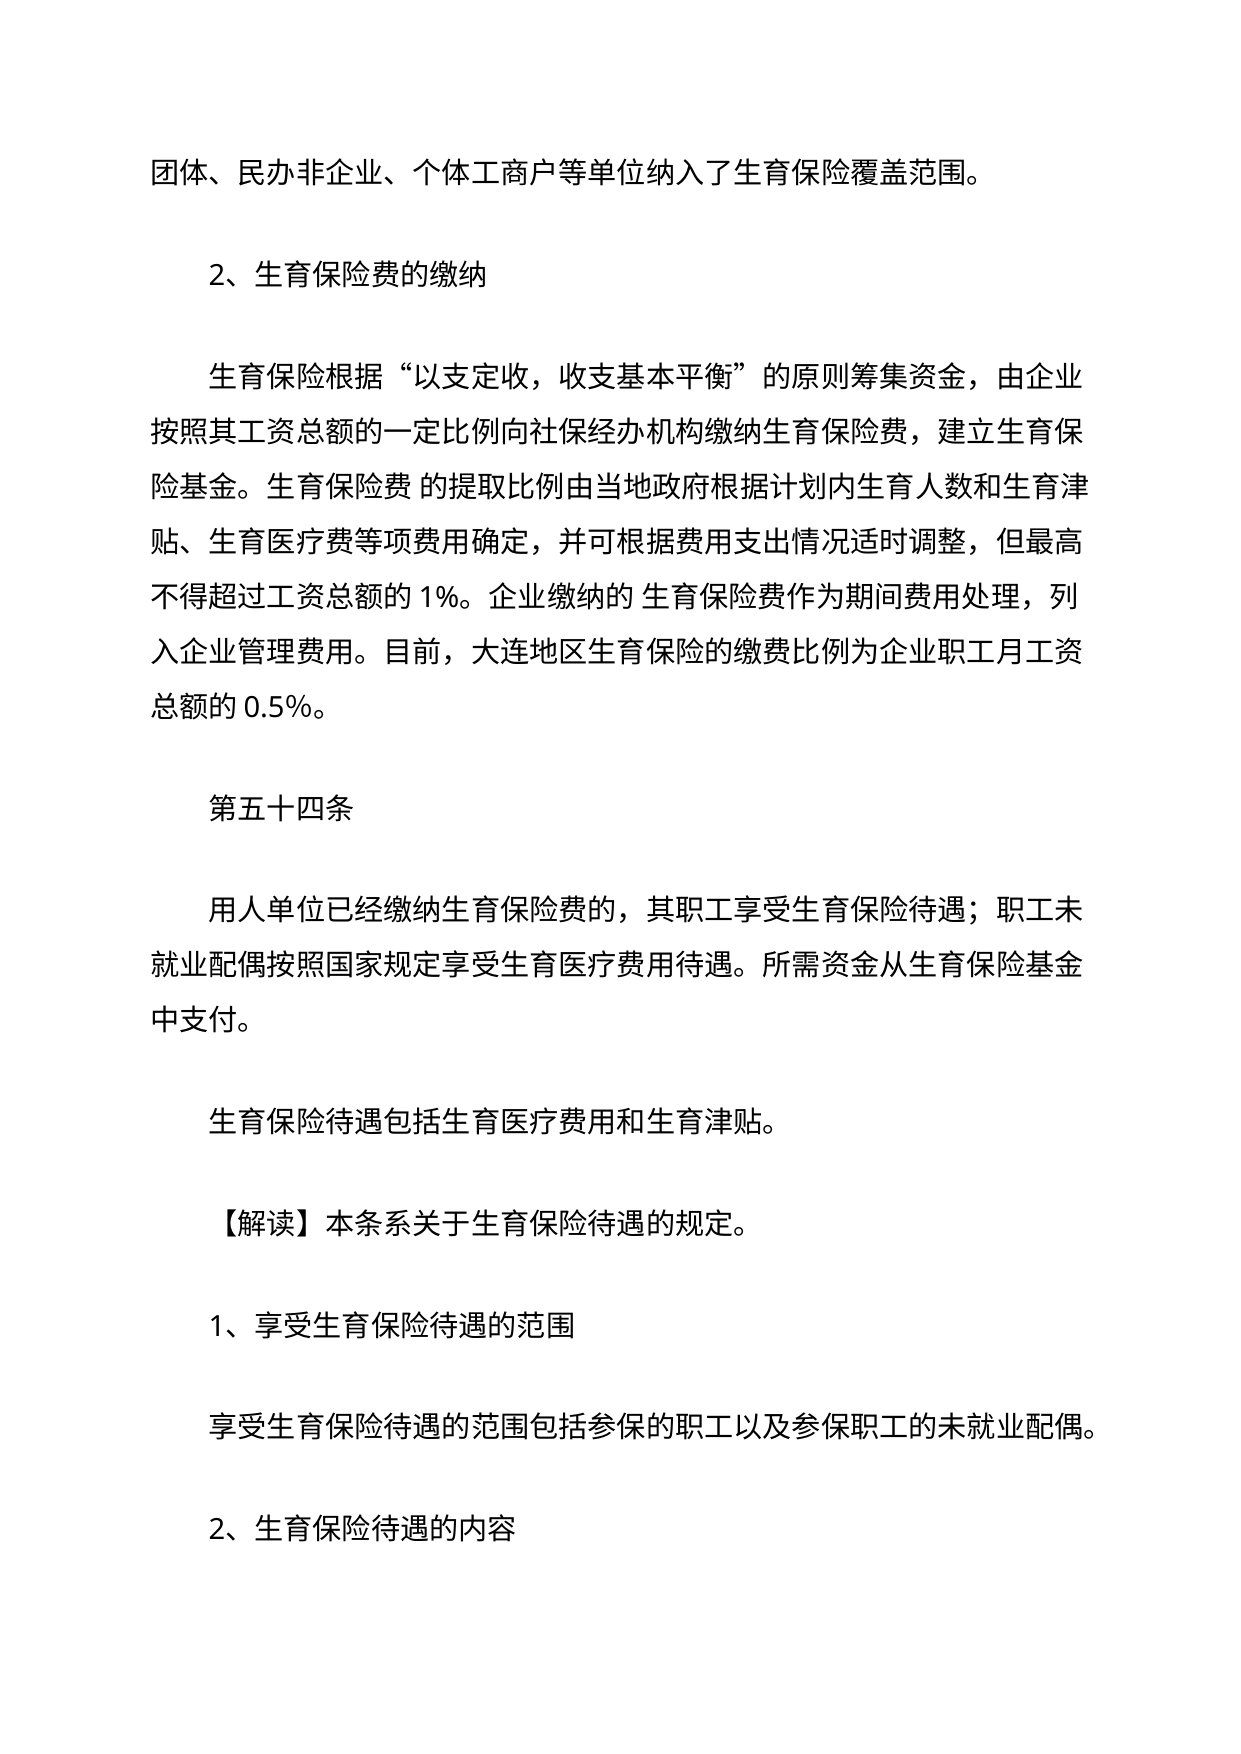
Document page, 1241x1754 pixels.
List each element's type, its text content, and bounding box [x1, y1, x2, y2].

text 1、享受生育保险待遇的范围 [150, 1302, 1090, 1344]
text 第五十四条 [150, 785, 1090, 827]
text 【解读】本条系关于生育保险待遇的规定。 [150, 1200, 1090, 1243]
text 生育保险根据“以支定收，收支基本平衡”的原则筹集资金，由企业按照其工资总额的一定比例向社保经办机构缴纳生育保险费，建立生育保险基金。生育保险费 的提取比例由当地政府根据计划内生育人数和生育津贴、生育医疗费等项费用确定，并可根据费用支出情况适时调整，但最高不得超过工资总额的1%。企业缴纳的 生育保险费作为期间费用处理，列入企业管理费用。目前，大连地区生育保险的缴费比例为企业职工月工资总额的0.5％。 [150, 354, 1090, 726]
text 享受生育保险待遇的范围包括参保的职工以及参保职工的未就业配偶。 [150, 1404, 1090, 1446]
text 用人单位已经缴纳生育保险费的，其职工享受生育保险待遇；职工未就业配偶按照国家规定享受生育医疗费用待遇。所需资金从生育保险基金中支付。 [150, 887, 1090, 1039]
text 2、生育保险费的缴纳 [150, 252, 1090, 294]
text 生育保险待遇包括生育医疗费用和生育津贴。 [150, 1098, 1090, 1141]
text 2、生育保险待遇的内容 [150, 1506, 1090, 1548]
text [150, 150, 1090, 192]
